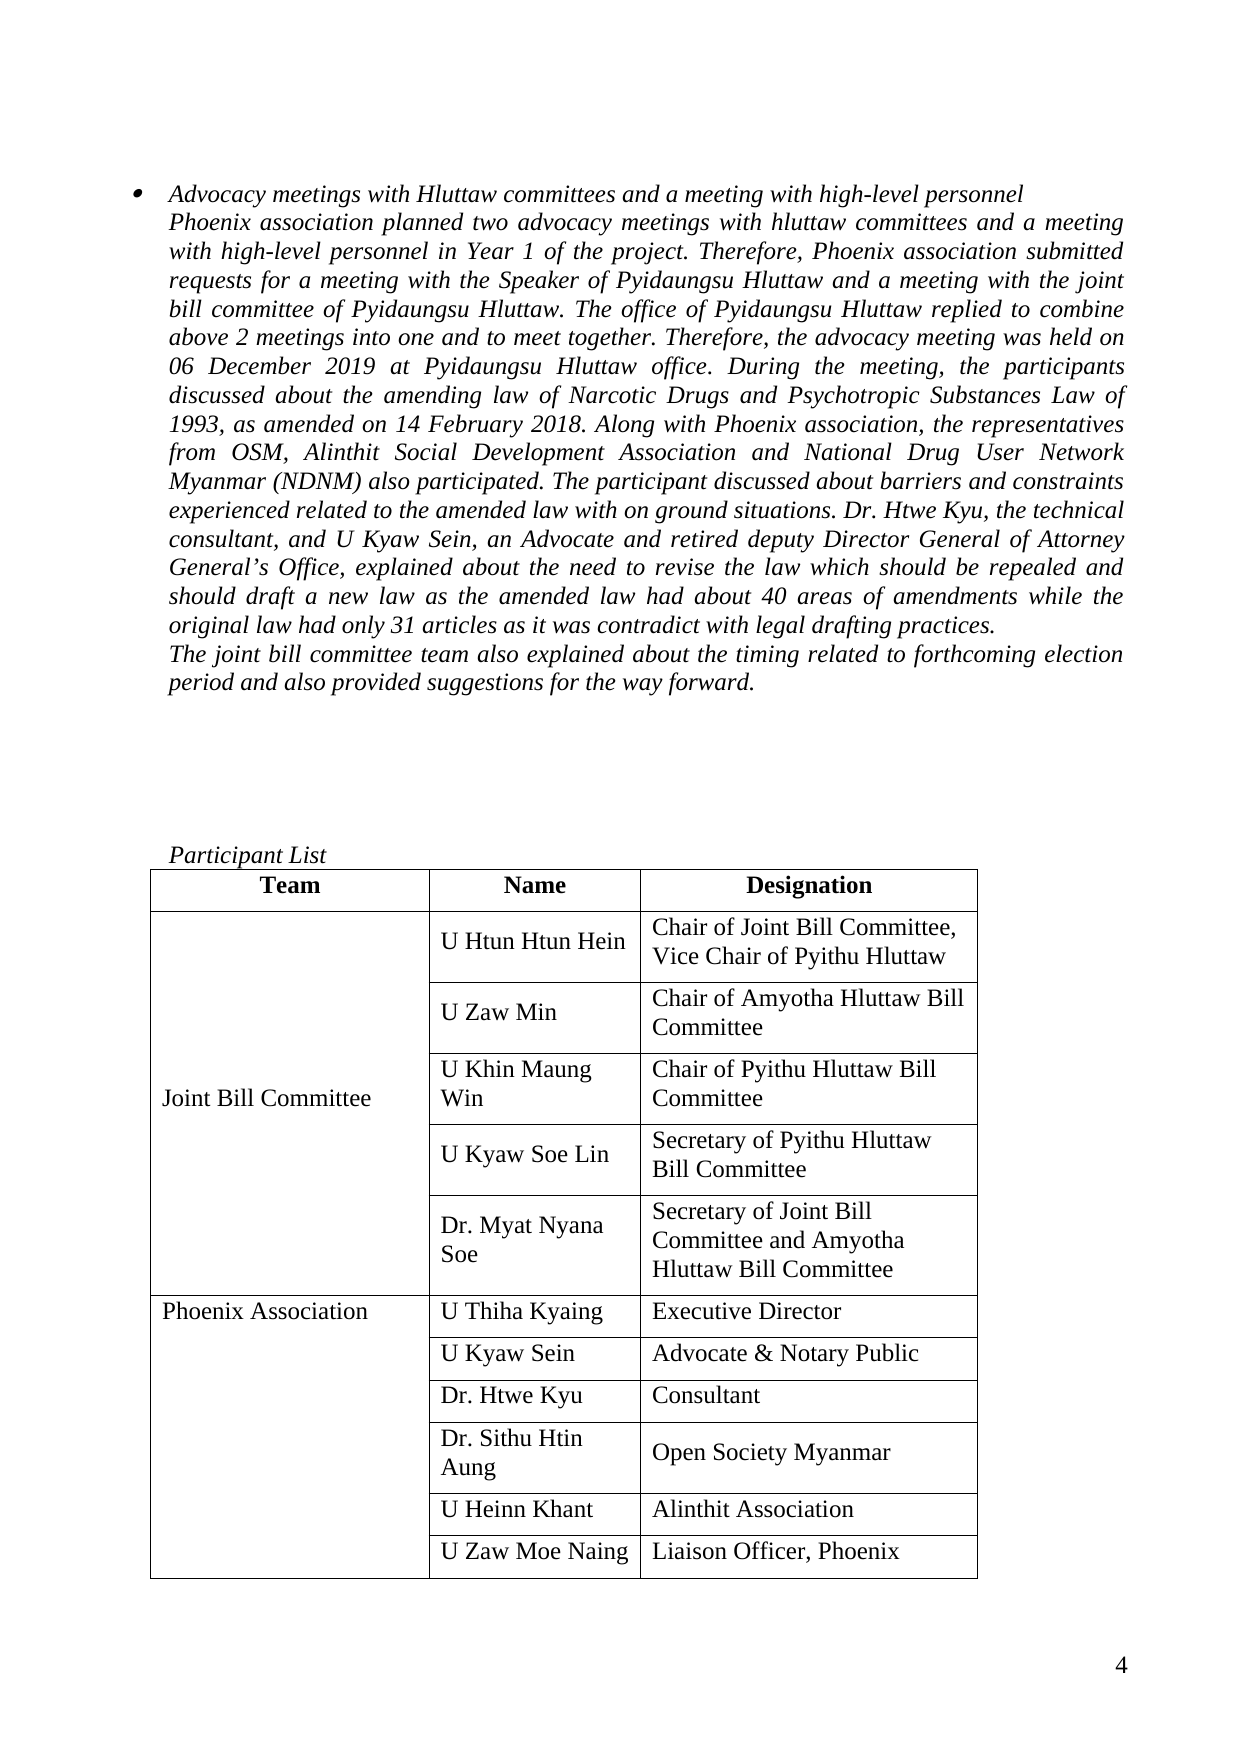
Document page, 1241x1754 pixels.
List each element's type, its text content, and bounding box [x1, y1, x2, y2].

text Participant List [169, 840, 1128, 869]
table_header Team [151, 870, 429, 911]
table_cell Secretary of Joint Bill Committee and Amyotha Hluttaw Bill Committee [641, 1196, 977, 1295]
table_cell U Kyaw Sein [430, 1338, 640, 1379]
table_cell Alinthit Association [641, 1494, 977, 1535]
table_cell U Khin Maung Win [430, 1054, 640, 1124]
table_cell Dr. Myat Nyana Soe [430, 1196, 640, 1295]
text The joint bill committee team also explained about the timing related to forthcoming election period and also provided suggestions for the way forward. [169, 639, 1128, 696]
table_cell U Kyaw Soe Lin [430, 1125, 640, 1195]
list Advocacy meetings with Hluttaw committees and a meeting with high-level personnel [131, 179, 1128, 207]
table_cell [641, 1536, 977, 1577]
table_cell U Thiha Kyaing [430, 1296, 640, 1337]
text Phoenix association planned two advocacy meetings with hluttaw committees and a meeting with high-level personnel in Year 1 of the project. Therefore, Phoenix association submitted requests for a meeting with the Speaker of Pyidaungsu Hluttaw and a meeting with the joint bill committee of Pyidaungsu Hluttaw. The office of Pyidaungsu Hluttaw replied to combine above 2 meetings into one and to meet together. Therefore, the advocacy meeting was held on 06 December 2019 at Pyidaungsu Hluttaw office. During the meeting, the participants discussed about the amending law of Narcotic Drugs and Psychotropic Substances Law of 1993, as amended on 14 February 2018. Along with Phoenix association, the representatives from OSM, Alinthit Social Development Association and National Drug User Network Myanmar (NDNM) also participated. The participant discussed about barriers and constraints experienced related to the amended law with on ground situations. Dr. Htwe Kyu, the technical consultant, and U Kyaw Sein, an Advocate and retired deputy Director General of Attorney General’s Office, explained about the need to revise the law which should be repealed and should draft a new law as the amended law had about 40 areas of amendments while the original law had only 31 articles as it was contradict with legal drafting practices. [169, 207, 1128, 639]
table_cell U Zaw Moe Naing [430, 1536, 640, 1577]
table_cell Consultant [641, 1381, 977, 1422]
table_cell U Heinn Khant [430, 1494, 640, 1535]
table_cell Open Society Myanmar [641, 1423, 977, 1493]
table_cell Secretary of Pyithu Hluttaw Bill Committee [641, 1125, 977, 1195]
table_cell Joint Bill Committee [151, 912, 429, 1295]
table_cell Executive Director [641, 1296, 977, 1337]
table_cell U Htun Htun Hein [430, 912, 640, 982]
table_cell Advocate & Notary Public [641, 1338, 977, 1379]
table_cell U Zaw Min [430, 983, 640, 1053]
table_cell Dr. Sithu Htin Aung [430, 1423, 640, 1493]
table_cell Phoenix Association [151, 1296, 429, 1577]
table_cell Chair of Joint Bill Committee, Vice Chair of Pyithu Hluttaw [641, 912, 977, 982]
table_cell Dr. Htwe Kyu [430, 1381, 640, 1422]
table_cell Chair of Amyotha Hluttaw Bill Committee [641, 983, 977, 1053]
table_header Name [430, 870, 640, 911]
table_cell Chair of Pyithu Hluttaw Bill Committee [641, 1054, 977, 1124]
table_header Designation [641, 870, 977, 911]
